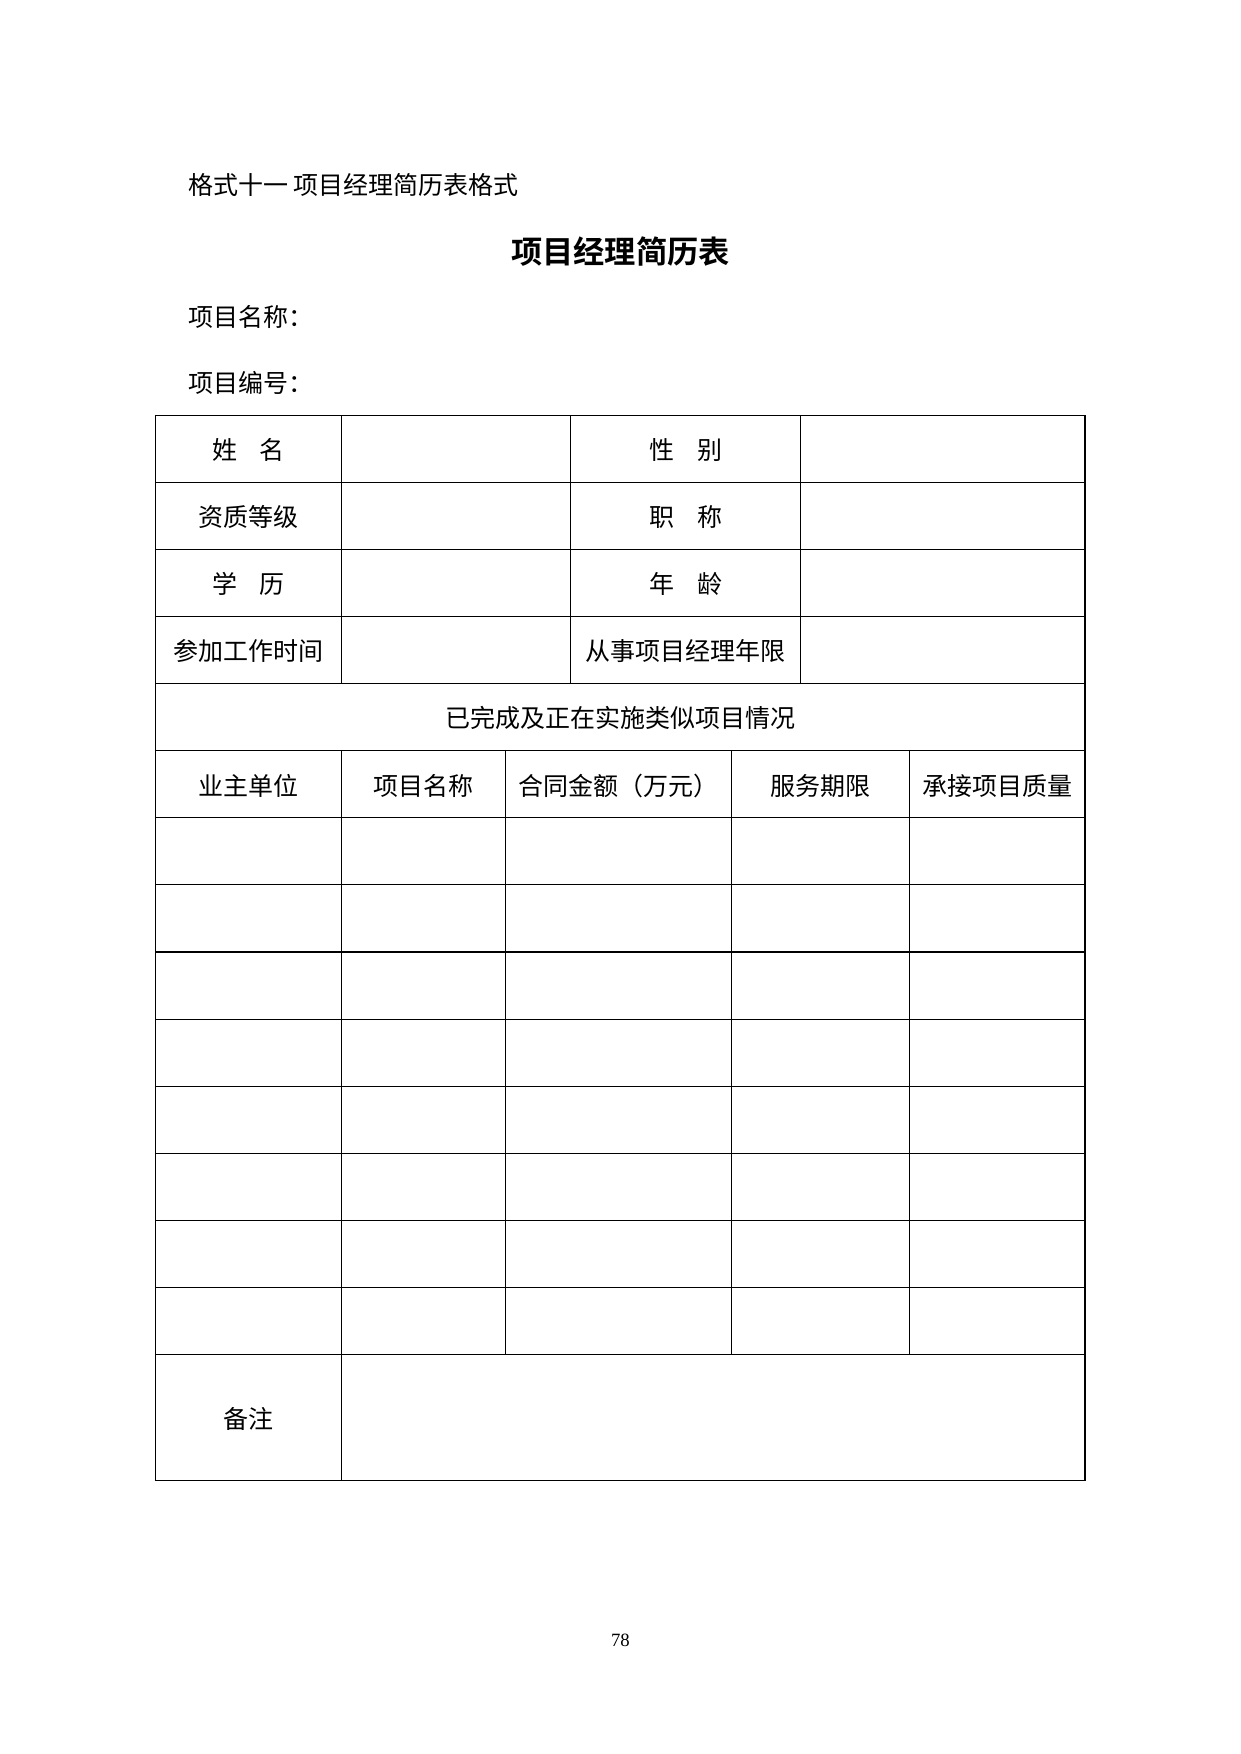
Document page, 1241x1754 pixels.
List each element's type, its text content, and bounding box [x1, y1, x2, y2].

table_header [801, 416, 1084, 482]
table_cell 从事项目经理年限 [571, 617, 800, 683]
table_cell [342, 885, 505, 951]
table_cell [732, 1288, 909, 1354]
table_cell [732, 1020, 909, 1086]
table_cell 服务期限 [732, 751, 909, 817]
table_cell 项目名称 [342, 751, 505, 817]
table_cell [732, 1221, 909, 1287]
table_cell [342, 818, 505, 884]
table_cell [801, 483, 1084, 549]
table_cell [910, 1154, 1084, 1220]
table_cell 备注 [156, 1355, 341, 1480]
text 项目编号： [188, 349, 1052, 415]
table_header [342, 416, 570, 482]
table_cell [156, 1221, 341, 1287]
table_cell [732, 1154, 909, 1220]
table_cell 学 历 [156, 550, 341, 616]
table_cell [342, 483, 570, 549]
text 项目经理简历表 [188, 217, 1052, 283]
table_cell 已完成及正在实施类似项目情况 [156, 684, 1084, 750]
table_cell [801, 550, 1084, 616]
table_header 姓 名 [156, 416, 341, 482]
table_cell [506, 1154, 731, 1220]
table_header 性 别 [571, 416, 800, 482]
table_cell [910, 1020, 1084, 1086]
table_cell [506, 1087, 731, 1153]
table_cell [910, 818, 1084, 884]
table_cell 资质等级 [156, 483, 341, 549]
table_cell [342, 1020, 505, 1086]
table_cell [156, 1154, 341, 1220]
table_cell [342, 1288, 505, 1354]
table_cell [156, 953, 341, 1018]
table_cell [910, 1087, 1084, 1153]
table_cell [506, 885, 731, 951]
text 项目名称： [188, 283, 1052, 349]
table_cell [156, 1087, 341, 1153]
table_cell [342, 1087, 505, 1153]
table_cell [342, 1355, 1084, 1480]
table_cell [342, 1221, 505, 1287]
table_cell 合同金额（万元） [506, 751, 731, 817]
table_cell [342, 1154, 505, 1220]
table_cell [732, 953, 909, 1018]
table_cell [156, 1288, 341, 1354]
table_cell [342, 953, 505, 1018]
table_cell [732, 885, 909, 951]
table_cell [342, 617, 570, 683]
table_cell [910, 1221, 1084, 1287]
table_cell [342, 550, 570, 616]
table_cell [732, 1087, 909, 1153]
table_cell 业主单位 [156, 751, 341, 817]
table_cell [156, 1020, 341, 1086]
table_cell [506, 1288, 731, 1354]
table_cell [506, 818, 731, 884]
table_cell 职 称 [571, 483, 800, 549]
table_cell [732, 818, 909, 884]
table_cell [910, 1288, 1084, 1354]
table_cell [506, 953, 731, 1018]
table_cell 参加工作时间 [156, 617, 341, 683]
table_cell [506, 1020, 731, 1086]
table_cell [156, 885, 341, 951]
table_cell [910, 885, 1084, 951]
table_cell [506, 1221, 731, 1287]
table_cell [801, 617, 1084, 683]
table_cell 承接项目质量 [910, 751, 1084, 817]
subtitle 格式十一 项目经理简历表格式 [188, 151, 1111, 217]
table_cell [910, 953, 1084, 1018]
table_cell 年 龄 [571, 550, 800, 616]
table_cell [156, 818, 341, 884]
